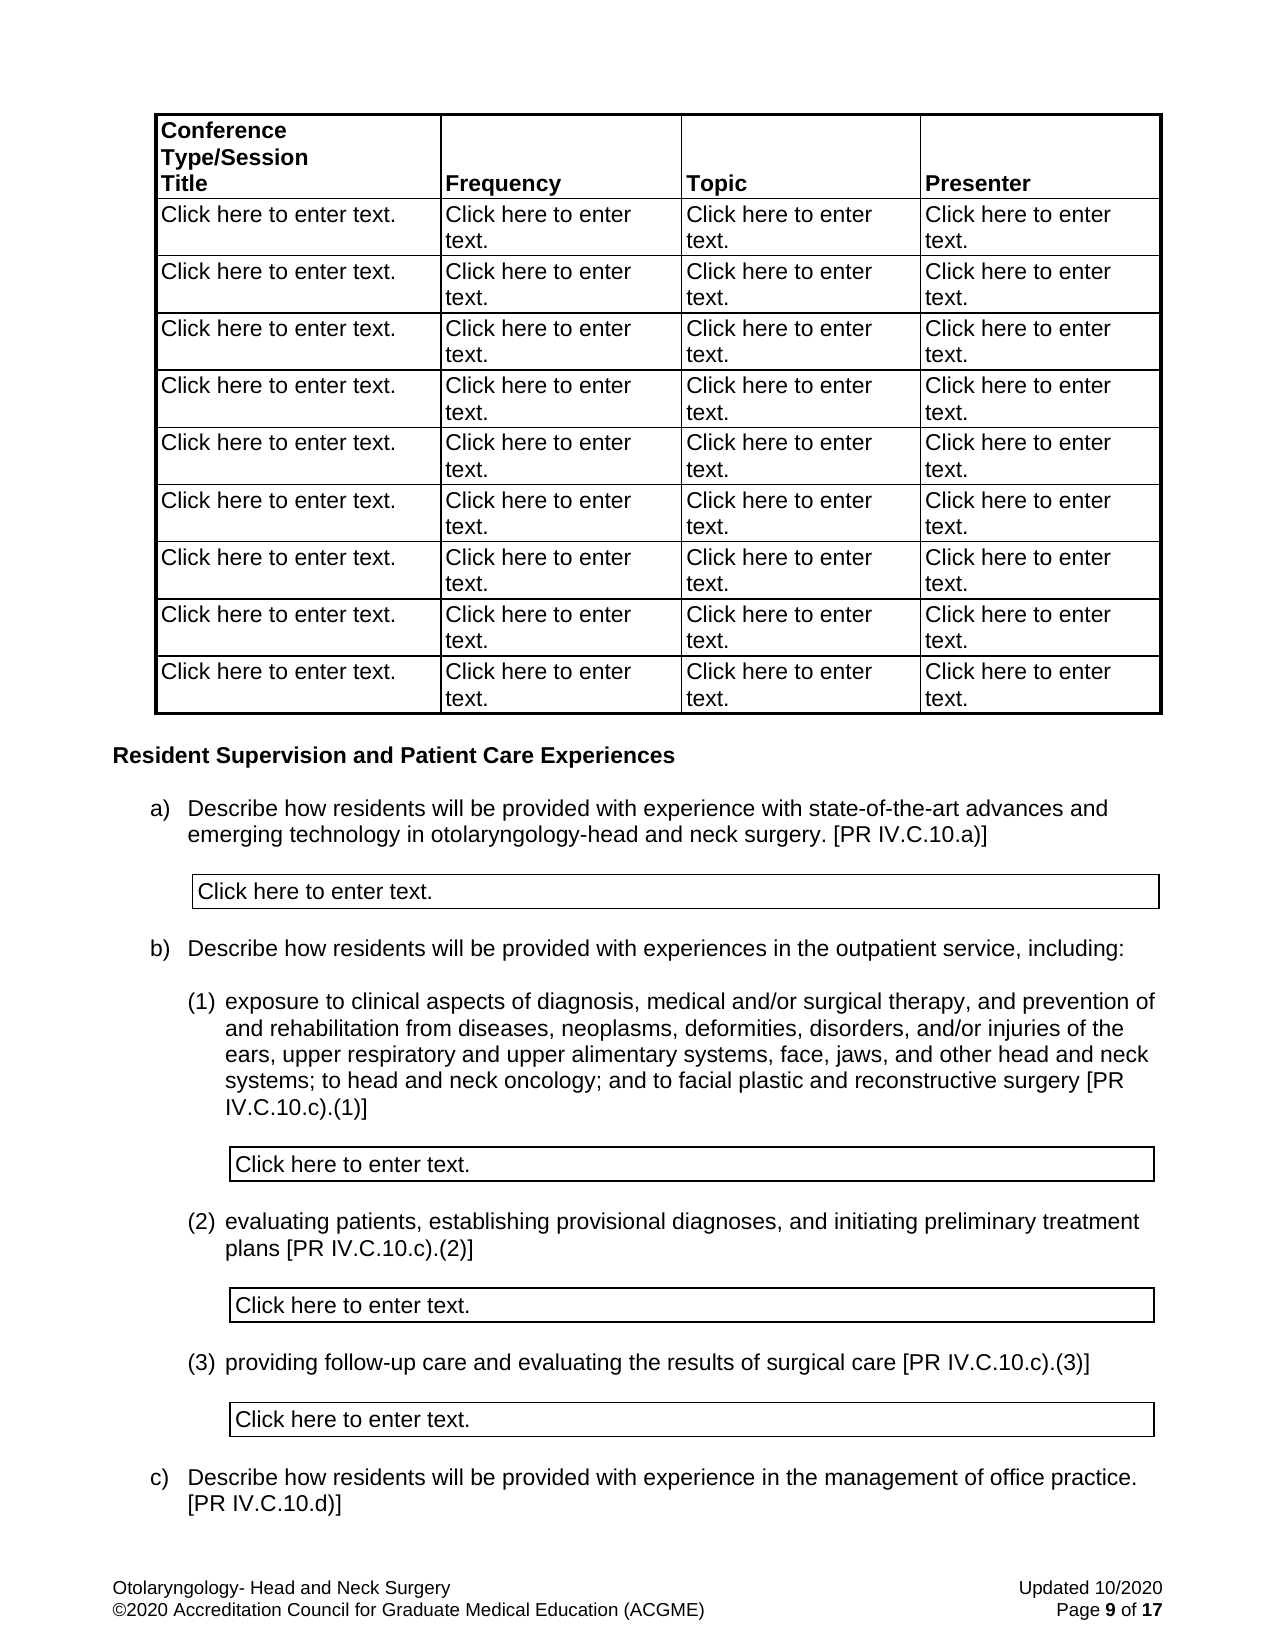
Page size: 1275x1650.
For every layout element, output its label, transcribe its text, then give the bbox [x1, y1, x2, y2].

text Resident Supervision and Patient Care Experiences [112, 742, 1162, 768]
table_header Presenter [921, 116, 1159, 198]
list exposure to clinical aspects of diagnosis, medical and/or surgical therapy, and prevention of and rehabilitation from diseases, neoplasms, deformities, disorders, and/or injuries of the ears, upper respiratory and upper alimentary systems, face, jaws, and other head and neck systems; to head and neck oncology; and to facial plastic and reconstructive surgery [PR IV.C.10.c).(1)] [187, 988, 1162, 1120]
list Describe how residents will be provided with experience with state-of-the-art advances and emerging technology in otolaryngology-head and neck surgery. [PR IV.C.10.a)] [150, 794, 1162, 847]
table_header Topic [682, 116, 920, 198]
list providing follow-up care and evaluating the results of surgical care [PR IV.C.10.c).(3)] [187, 1349, 1162, 1375]
list evaluating patients, establishing provisional diagnoses, and initiating preliminary treatment plans [PR IV.C.10.c).(2)] [187, 1208, 1162, 1261]
list Describe how residents will be provided with experience in the management of office practice. [PR IV.C.10.d)] [150, 1464, 1162, 1516]
table_header Conference Type/Session Title [158, 116, 440, 198]
list Describe how residents will be provided with experiences in the outpatient service, including: [150, 935, 1162, 962]
table_header Frequency [442, 116, 681, 198]
